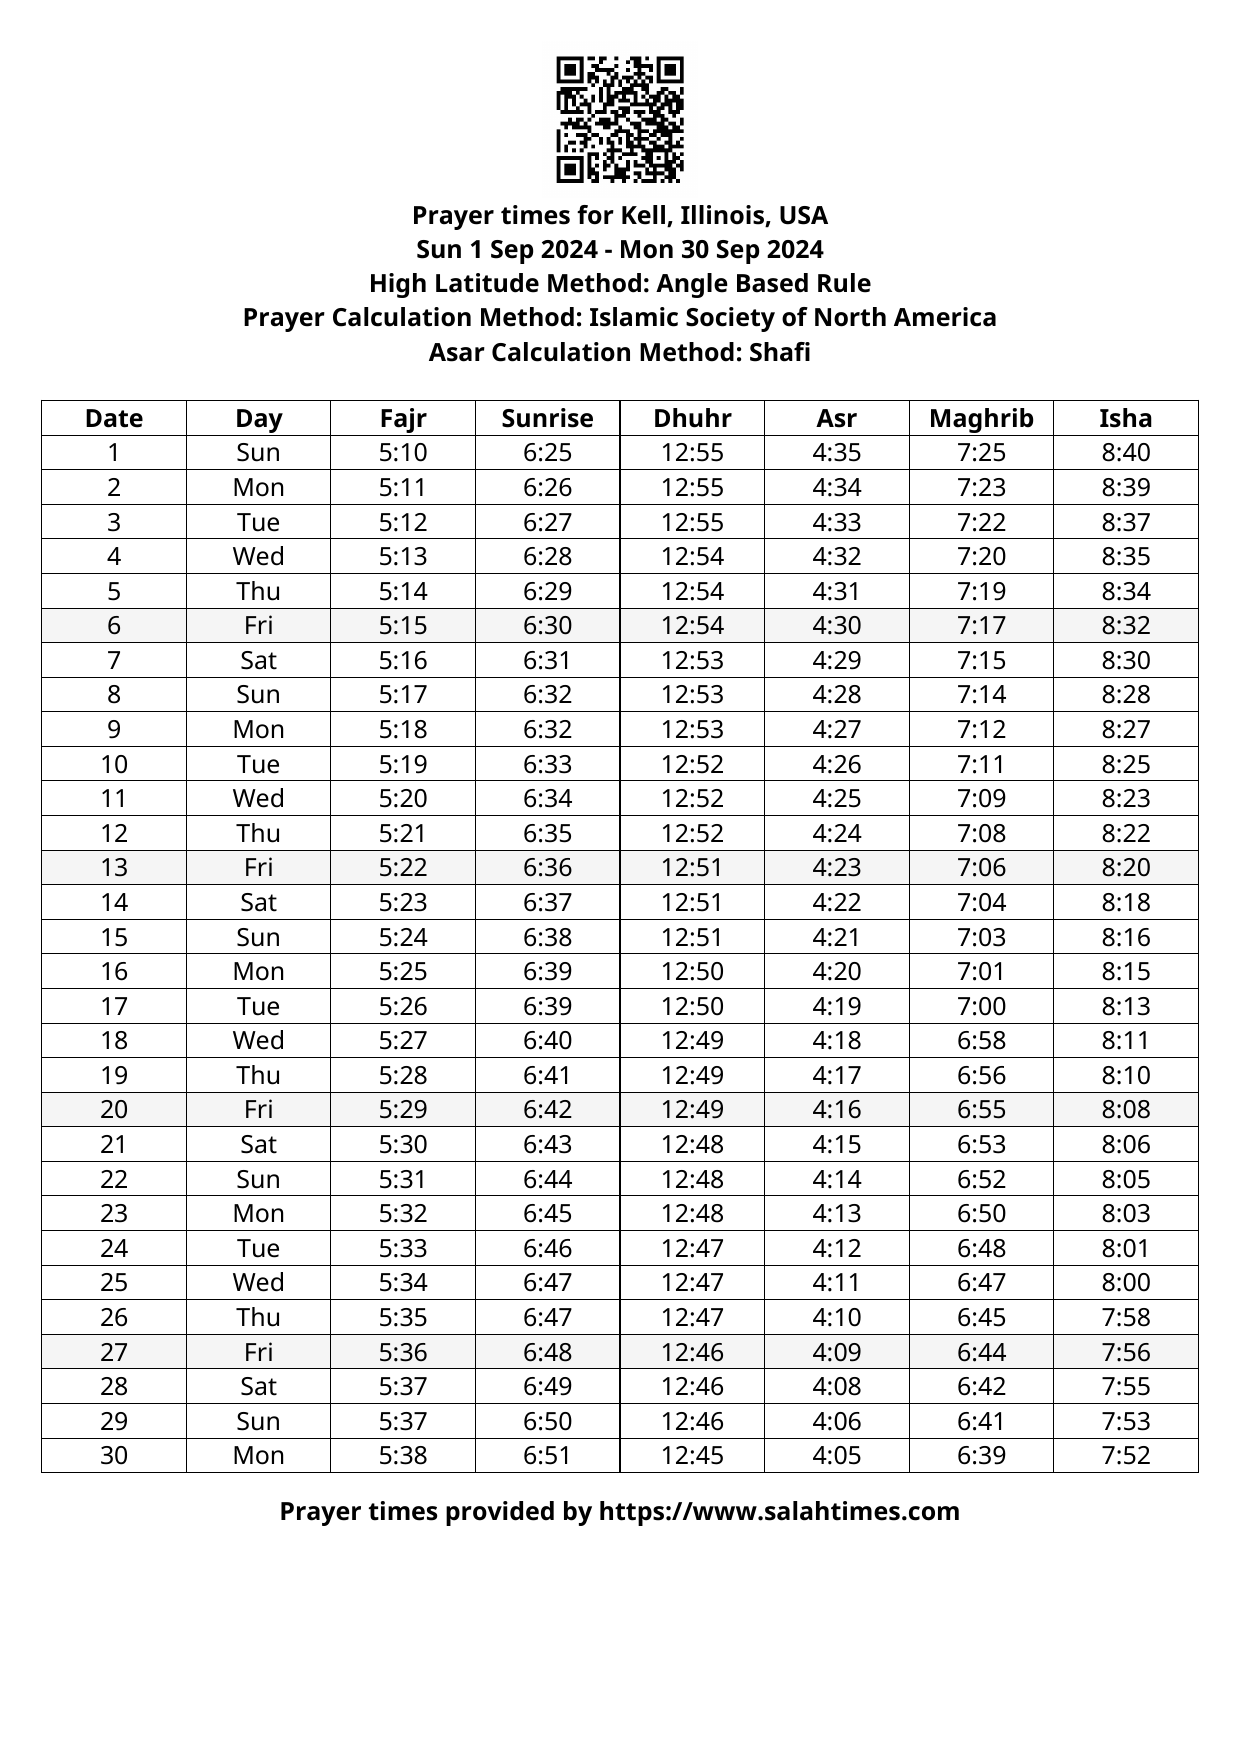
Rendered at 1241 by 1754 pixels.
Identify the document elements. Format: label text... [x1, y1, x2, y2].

table_cell 6:39 [910, 1439, 1053, 1472]
table_cell 5:17 [331, 678, 475, 711]
table_cell 4:09 [765, 1335, 909, 1368]
table_cell 6:39 [476, 989, 619, 1022]
table_cell 5:15 [331, 609, 475, 642]
table_cell 7:06 [910, 851, 1053, 884]
table_cell 12:54 [621, 539, 764, 573]
table_cell 8:05 [1054, 1162, 1198, 1195]
table_cell 6:53 [910, 1127, 1053, 1161]
table_cell 29 [42, 1404, 186, 1437]
table_cell 8:18 [1054, 885, 1198, 919]
table_cell 6:47 [910, 1266, 1053, 1299]
table_cell 6:25 [476, 436, 619, 469]
table_cell 4:15 [765, 1127, 909, 1161]
table_cell Mon [187, 712, 330, 746]
table_cell 16 [42, 954, 186, 988]
table_cell 6:42 [476, 1093, 619, 1126]
table_cell 4:34 [765, 470, 909, 504]
table_cell 10 [42, 747, 186, 780]
table_cell 12:52 [621, 747, 764, 780]
table_header Isha [1054, 401, 1198, 434]
table_cell 5:12 [331, 505, 475, 538]
table_cell Thu [187, 574, 330, 607]
table_cell 5:11 [331, 470, 475, 504]
table_cell 9 [42, 712, 186, 746]
table_cell 1 [42, 436, 186, 469]
table_cell 6:43 [476, 1127, 619, 1161]
table_cell 7:20 [910, 539, 1053, 573]
table_cell 8:10 [1054, 1058, 1198, 1092]
table_cell 6:34 [476, 781, 619, 815]
table_cell Mon [187, 1439, 330, 1472]
table_cell 12:51 [621, 851, 764, 884]
table_header Day [187, 401, 330, 434]
text Prayer times for Kell, Illinois, USA [42, 198, 1198, 232]
table_cell 5 [42, 574, 186, 607]
table_cell 30 [42, 1439, 186, 1472]
table_cell 7:03 [910, 920, 1053, 953]
table_cell 12:50 [621, 954, 764, 988]
table_cell 6 [42, 609, 186, 642]
table_cell Fri [187, 851, 330, 884]
table_cell 11 [42, 781, 186, 815]
table_cell 4:28 [765, 678, 909, 711]
table_cell 14 [42, 885, 186, 919]
table_cell Fri [187, 1335, 330, 1368]
table_cell Sun [187, 920, 330, 953]
table_cell 8:27 [1054, 712, 1198, 746]
table_cell 19 [42, 1058, 186, 1092]
table_cell 12:49 [621, 1024, 764, 1057]
table_cell 4:13 [765, 1196, 909, 1230]
table_cell 6:32 [476, 678, 619, 711]
table_cell 5:29 [331, 1093, 475, 1126]
table_cell 6:26 [476, 470, 619, 504]
table_cell 4:22 [765, 885, 909, 919]
table_cell 6:27 [476, 505, 619, 538]
table_cell Sun [187, 436, 330, 469]
table_cell 5:24 [331, 920, 475, 953]
table_cell 6:50 [910, 1196, 1053, 1230]
table_cell 12:49 [621, 1093, 764, 1126]
table_header Date [42, 401, 186, 434]
table_cell 12:51 [621, 885, 764, 919]
table_cell 12:45 [621, 1439, 764, 1472]
table_cell 4:32 [765, 539, 909, 573]
table_cell 7:08 [910, 816, 1053, 849]
table_cell 12:47 [621, 1231, 764, 1264]
table_cell 5:23 [331, 885, 475, 919]
table_cell 8:08 [1054, 1093, 1198, 1126]
table_cell 7:01 [910, 954, 1053, 988]
table_cell 12:48 [621, 1196, 764, 1230]
table_cell 3 [42, 505, 186, 538]
table_cell 6:48 [476, 1335, 619, 1368]
table_cell 7:15 [910, 643, 1053, 677]
table_cell 6:40 [476, 1024, 619, 1057]
table_cell 6:36 [476, 851, 619, 884]
table_cell 12:48 [621, 1127, 764, 1161]
table_cell 6:45 [910, 1300, 1053, 1334]
table_cell 12:53 [621, 712, 764, 746]
table_cell Wed [187, 539, 330, 573]
table_cell 6:58 [910, 1024, 1053, 1057]
table_cell 6:28 [476, 539, 619, 573]
table_cell 7:19 [910, 574, 1053, 607]
table_cell 8:39 [1054, 470, 1198, 504]
table_cell 7:14 [910, 678, 1053, 711]
table_cell 8:11 [1054, 1024, 1198, 1057]
table_cell 5:22 [331, 851, 475, 884]
table_cell 6:35 [476, 816, 619, 849]
table_cell 27 [42, 1335, 186, 1368]
table_cell 12:46 [621, 1404, 764, 1437]
table_cell 12:53 [621, 678, 764, 711]
table_cell 7 [42, 643, 186, 677]
table_cell Tue [187, 747, 330, 780]
table_cell 12:51 [621, 920, 764, 953]
table_cell 6:31 [476, 643, 619, 677]
table_cell 12:52 [621, 816, 764, 849]
table_cell 15 [42, 920, 186, 953]
table_cell Mon [187, 954, 330, 988]
table_cell 5:35 [331, 1300, 475, 1334]
table_cell Wed [187, 1266, 330, 1299]
table_cell 5:36 [331, 1335, 475, 1368]
table_cell 7:11 [910, 747, 1053, 780]
table_cell 6:32 [476, 712, 619, 746]
table_cell 4 [42, 539, 186, 573]
table_cell 7:53 [1054, 1404, 1198, 1437]
table_cell 20 [42, 1093, 186, 1126]
table_cell 8:30 [1054, 643, 1198, 677]
table_cell 12:55 [621, 436, 764, 469]
table_cell 7:52 [1054, 1439, 1198, 1472]
table_cell 5:16 [331, 643, 475, 677]
table_cell 4:26 [765, 747, 909, 780]
table_cell 6:29 [476, 574, 619, 607]
table_cell Sun [187, 678, 330, 711]
table_cell 7:09 [910, 781, 1053, 815]
table_cell 7:22 [910, 505, 1053, 538]
table_cell 5:27 [331, 1024, 475, 1057]
table_cell 6:47 [476, 1300, 619, 1334]
table_cell Thu [187, 816, 330, 849]
table_header Maghrib [910, 401, 1053, 434]
table_cell 8:22 [1054, 816, 1198, 849]
table_cell 6:39 [476, 954, 619, 988]
table_header Fajr [331, 401, 475, 434]
table_cell 4:05 [765, 1439, 909, 1472]
text High Latitude Method: Angle Based Rule [42, 266, 1198, 300]
table_cell 8:00 [1054, 1266, 1198, 1299]
table_cell 6:30 [476, 609, 619, 642]
table_cell 8:37 [1054, 505, 1198, 538]
table_cell 5:20 [331, 781, 475, 815]
table_cell 5:19 [331, 747, 475, 780]
table_cell 7:55 [1054, 1369, 1198, 1403]
table_cell 8:25 [1054, 747, 1198, 780]
table_cell 5:37 [331, 1369, 475, 1403]
table_cell 13 [42, 851, 186, 884]
table_cell 6:42 [910, 1369, 1053, 1403]
table_cell 4:17 [765, 1058, 909, 1092]
table_cell Thu [187, 1058, 330, 1092]
table_cell 12:53 [621, 643, 764, 677]
table_cell 12:50 [621, 989, 764, 1022]
table_cell 12:46 [621, 1369, 764, 1403]
table_cell 7:12 [910, 712, 1053, 746]
table_cell 8:32 [1054, 609, 1198, 642]
table_cell 4:21 [765, 920, 909, 953]
table_cell 5:32 [331, 1196, 475, 1230]
table_cell Tue [187, 505, 330, 538]
table_cell 4:24 [765, 816, 909, 849]
table_cell 7:00 [910, 989, 1053, 1022]
table_cell 6:44 [476, 1162, 619, 1195]
table_cell 4:35 [765, 436, 909, 469]
table_cell 8:15 [1054, 954, 1198, 988]
table_cell 12 [42, 816, 186, 849]
table_cell 12:48 [621, 1162, 764, 1195]
table_cell Sun [187, 1162, 330, 1195]
table_cell 7:17 [910, 609, 1053, 642]
table_cell 4:18 [765, 1024, 909, 1057]
table_cell Sat [187, 643, 330, 677]
table_cell 5:18 [331, 712, 475, 746]
table_cell Thu [187, 1300, 330, 1334]
table_cell 8:01 [1054, 1231, 1198, 1264]
table_cell 26 [42, 1300, 186, 1334]
table_cell 4:20 [765, 954, 909, 988]
table_cell 6:46 [476, 1231, 619, 1264]
table_cell 4:27 [765, 712, 909, 746]
table_cell 12:55 [621, 505, 764, 538]
table_cell 4:33 [765, 505, 909, 538]
table_cell 8 [42, 678, 186, 711]
table_cell 6:49 [476, 1369, 619, 1403]
table_cell 4:29 [765, 643, 909, 677]
table_cell 12:46 [621, 1335, 764, 1368]
table_cell Wed [187, 1024, 330, 1057]
table_cell 8:34 [1054, 574, 1198, 607]
table_cell 5:10 [331, 436, 475, 469]
table_cell 6:45 [476, 1196, 619, 1230]
picture [542, 41, 699, 198]
table_cell 8:35 [1054, 539, 1198, 573]
table_cell Sat [187, 1127, 330, 1161]
table_cell 8:40 [1054, 436, 1198, 469]
table_cell 4:14 [765, 1162, 909, 1195]
table_cell 8:06 [1054, 1127, 1198, 1161]
table_cell 4:16 [765, 1093, 909, 1126]
table_cell 7:25 [910, 436, 1053, 469]
table_cell 6:38 [476, 920, 619, 953]
table_cell 12:49 [621, 1058, 764, 1092]
table_cell 6:44 [910, 1335, 1053, 1368]
table_cell 7:23 [910, 470, 1053, 504]
table_cell 4:31 [765, 574, 909, 607]
table_cell 7:58 [1054, 1300, 1198, 1334]
table_header Asr [765, 401, 909, 434]
table_cell 7:56 [1054, 1335, 1198, 1368]
table_cell 5:28 [331, 1058, 475, 1092]
table_cell 5:25 [331, 954, 475, 988]
table_header Dhuhr [621, 401, 764, 434]
table_cell 5:30 [331, 1127, 475, 1161]
table_cell 2 [42, 470, 186, 504]
table_cell 17 [42, 989, 186, 1022]
text Asar Calculation Method: Shafi [42, 334, 1198, 368]
table_cell Sat [187, 1369, 330, 1403]
table_cell 5:38 [331, 1439, 475, 1472]
table_cell 6:47 [476, 1266, 619, 1299]
table_cell 4:11 [765, 1266, 909, 1299]
table_cell 12:47 [621, 1300, 764, 1334]
table_cell 4:12 [765, 1231, 909, 1264]
table_cell 12:54 [621, 609, 764, 642]
text Sun 1 Sep 2024 - Mon 30 Sep 2024 [42, 232, 1198, 266]
text Prayer times provided by https://www.salahtimes.com [42, 1494, 1198, 1528]
table_cell 12:55 [621, 470, 764, 504]
table_cell 6:52 [910, 1162, 1053, 1195]
table_cell 5:26 [331, 989, 475, 1022]
table_cell 4:25 [765, 781, 909, 815]
table_cell 8:28 [1054, 678, 1198, 711]
table_cell 5:13 [331, 539, 475, 573]
table_cell 5:31 [331, 1162, 475, 1195]
table_cell 8:03 [1054, 1196, 1198, 1230]
table_cell 24 [42, 1231, 186, 1264]
table_cell 12:47 [621, 1266, 764, 1299]
table_cell Tue [187, 1231, 330, 1264]
table_cell 4:23 [765, 851, 909, 884]
table_cell 6:48 [910, 1231, 1053, 1264]
table_cell 28 [42, 1369, 186, 1403]
table_cell Mon [187, 1196, 330, 1230]
table_cell 12:54 [621, 574, 764, 607]
table_cell 8:20 [1054, 851, 1198, 884]
table_cell 21 [42, 1127, 186, 1161]
table_cell Wed [187, 781, 330, 815]
table_cell 23 [42, 1196, 186, 1230]
table_cell 8:16 [1054, 920, 1198, 953]
table_cell Fri [187, 609, 330, 642]
table_cell 6:41 [476, 1058, 619, 1092]
table_cell 4:10 [765, 1300, 909, 1334]
table_cell 6:56 [910, 1058, 1053, 1092]
table_cell 6:55 [910, 1093, 1053, 1126]
table_cell 5:37 [331, 1404, 475, 1437]
table_cell 5:21 [331, 816, 475, 849]
table_cell 6:33 [476, 747, 619, 780]
table_cell 4:06 [765, 1404, 909, 1437]
table_cell 18 [42, 1024, 186, 1057]
table_cell 6:50 [476, 1404, 619, 1437]
table_cell 8:13 [1054, 989, 1198, 1022]
table_cell 5:14 [331, 574, 475, 607]
table_cell 6:41 [910, 1404, 1053, 1437]
table_cell Tue [187, 989, 330, 1022]
table_cell 6:37 [476, 885, 619, 919]
table_cell Fri [187, 1093, 330, 1126]
table_cell Mon [187, 470, 330, 504]
table_cell 5:33 [331, 1231, 475, 1264]
table_cell Sun [187, 1404, 330, 1437]
table_cell 25 [42, 1266, 186, 1299]
table_cell 5:34 [331, 1266, 475, 1299]
table_cell 4:08 [765, 1369, 909, 1403]
text Prayer Calculation Method: Islamic Society of North America [42, 300, 1198, 334]
table_cell 7:04 [910, 885, 1053, 919]
table_cell 4:30 [765, 609, 909, 642]
table_cell 8:23 [1054, 781, 1198, 815]
table_cell Sat [187, 885, 330, 919]
table_cell 4:19 [765, 989, 909, 1022]
table_header Sunrise [476, 401, 619, 434]
table_cell 6:51 [476, 1439, 619, 1472]
table_cell 22 [42, 1162, 186, 1195]
table_cell 12:52 [621, 781, 764, 815]
